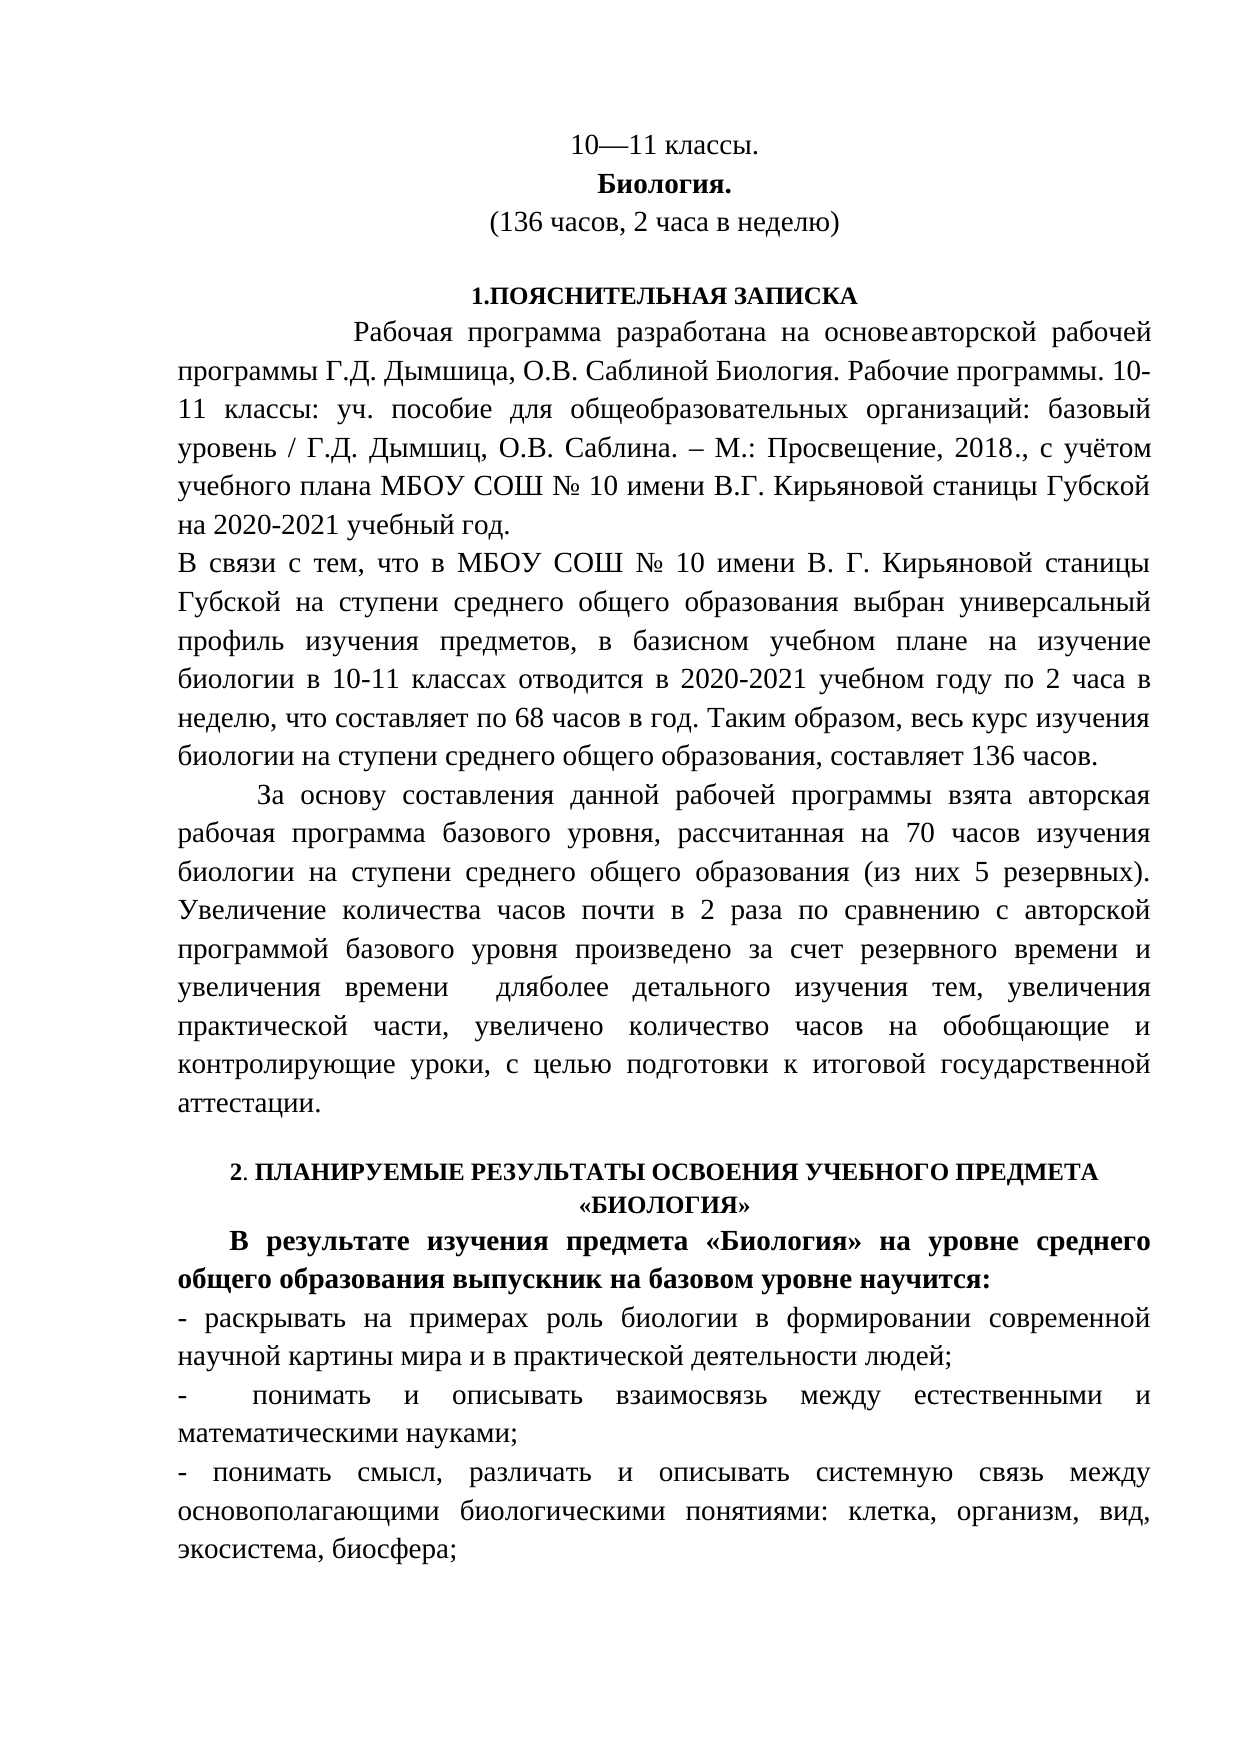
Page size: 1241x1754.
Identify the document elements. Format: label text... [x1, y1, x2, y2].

text Биология. [177, 166, 1152, 199]
text Рабочая программа разработана на основеавторской рабочей программы Г.Д. Дымшица, О.В. Саблиной Биология. Рабочие программы. 10-11 классы: уч. пособие для общеобразовательных организаций: базовый уровень / Г.Д. Дымшиц, О.В. Саблина. – М.: Просвещение, 2018., с учётом учебного плана МБОУ СОШ № 10 имени В.Г. Кирьяновой станицы Губской на 2020-2021 учебный год. [177, 314, 1152, 541]
text В связи с тем, что в МБОУ СОШ № 10 имени В. Г. Кирьяновой станицы Губской на ступени среднего общего образования выбран универсальный профиль изучения предметов, в базисном учебном плане на изучение биологии в 10-11 классах отводится в 2020-2021 учебном году по 2 часа в неделю, что составляет по 68 часов в год. Таким образом, весь курс изучения биологии на ступени среднего общего образования, составляет 136 часов. [177, 546, 1152, 772]
text 2. ПЛАНИРУЕМЫЕ РЕЗУЛЬТАТЫ ОСВОЕНИЯ УЧЕБНОГО ПРЕДМЕТА «БИОЛОГИЯ» [177, 1157, 1152, 1218]
text - раскрывать на примерах роль биологии в формировании современной научной картины мира и в практической деятельности людей; [177, 1300, 1152, 1372]
text 10—11 классы. [177, 127, 1152, 161]
text 1.ПОЯСНИТЕЛЬНАЯ ЗАПИСКА [177, 281, 1152, 310]
text В результате изучения предмета «Биология» на уровне среднего общего образования выпускник на базовом уровне научится: [177, 1223, 1152, 1295]
text (136 часов, 2 часа в неделю) [177, 204, 1152, 238]
text - понимать смысл, различать и описывать системную связь между основополагающими биологическими понятиями: клетка, организм, вид, экосистема, биосфера; [177, 1454, 1152, 1565]
text - понимать и описывать взаимосвязь между естественными и математическими науками; [177, 1377, 1152, 1449]
text За основу составления данной рабочей программы взята авторская рабочая программа базового уровня, рассчитанная на 70 часов изучения биологии на ступени среднего общего образования (из них 5 резервных). Увеличение количества часов почти в 2 раза по сравнению с авторской программой базового уровня произведено за счет резервного времени и увеличения времени дляболее детального изучения тем, увеличения практической части, увеличено количество часов на обобщающие и контролирующие уроки, с целью подготовки к итоговой государственной аттестации. [177, 777, 1152, 1119]
